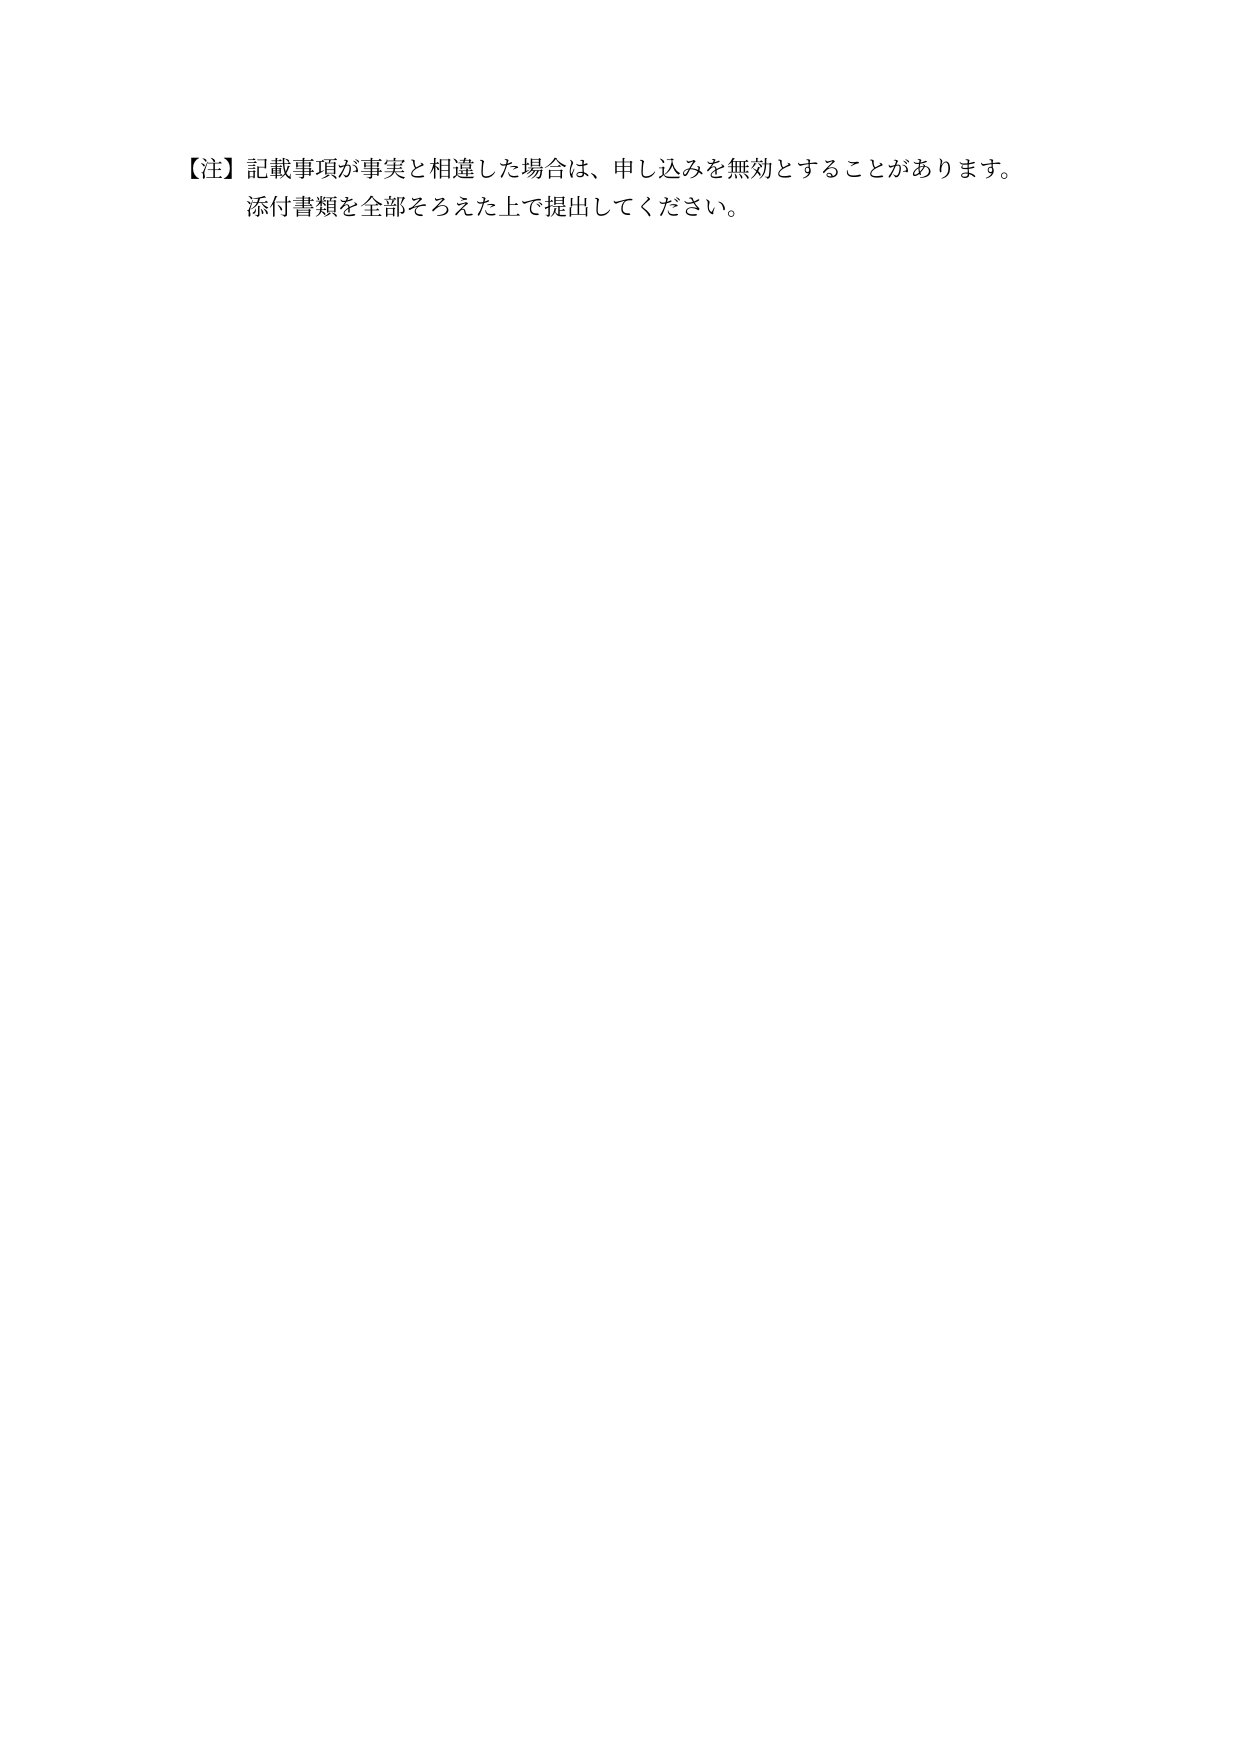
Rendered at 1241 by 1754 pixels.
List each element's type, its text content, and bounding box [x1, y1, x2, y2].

text 添付書類を全部そろえた上で提出してください。 [177, 187, 1093, 224]
text 【注】記載事項が事実と相違した場合は、申し込みを無効とすることがあります。 [177, 149, 1093, 187]
